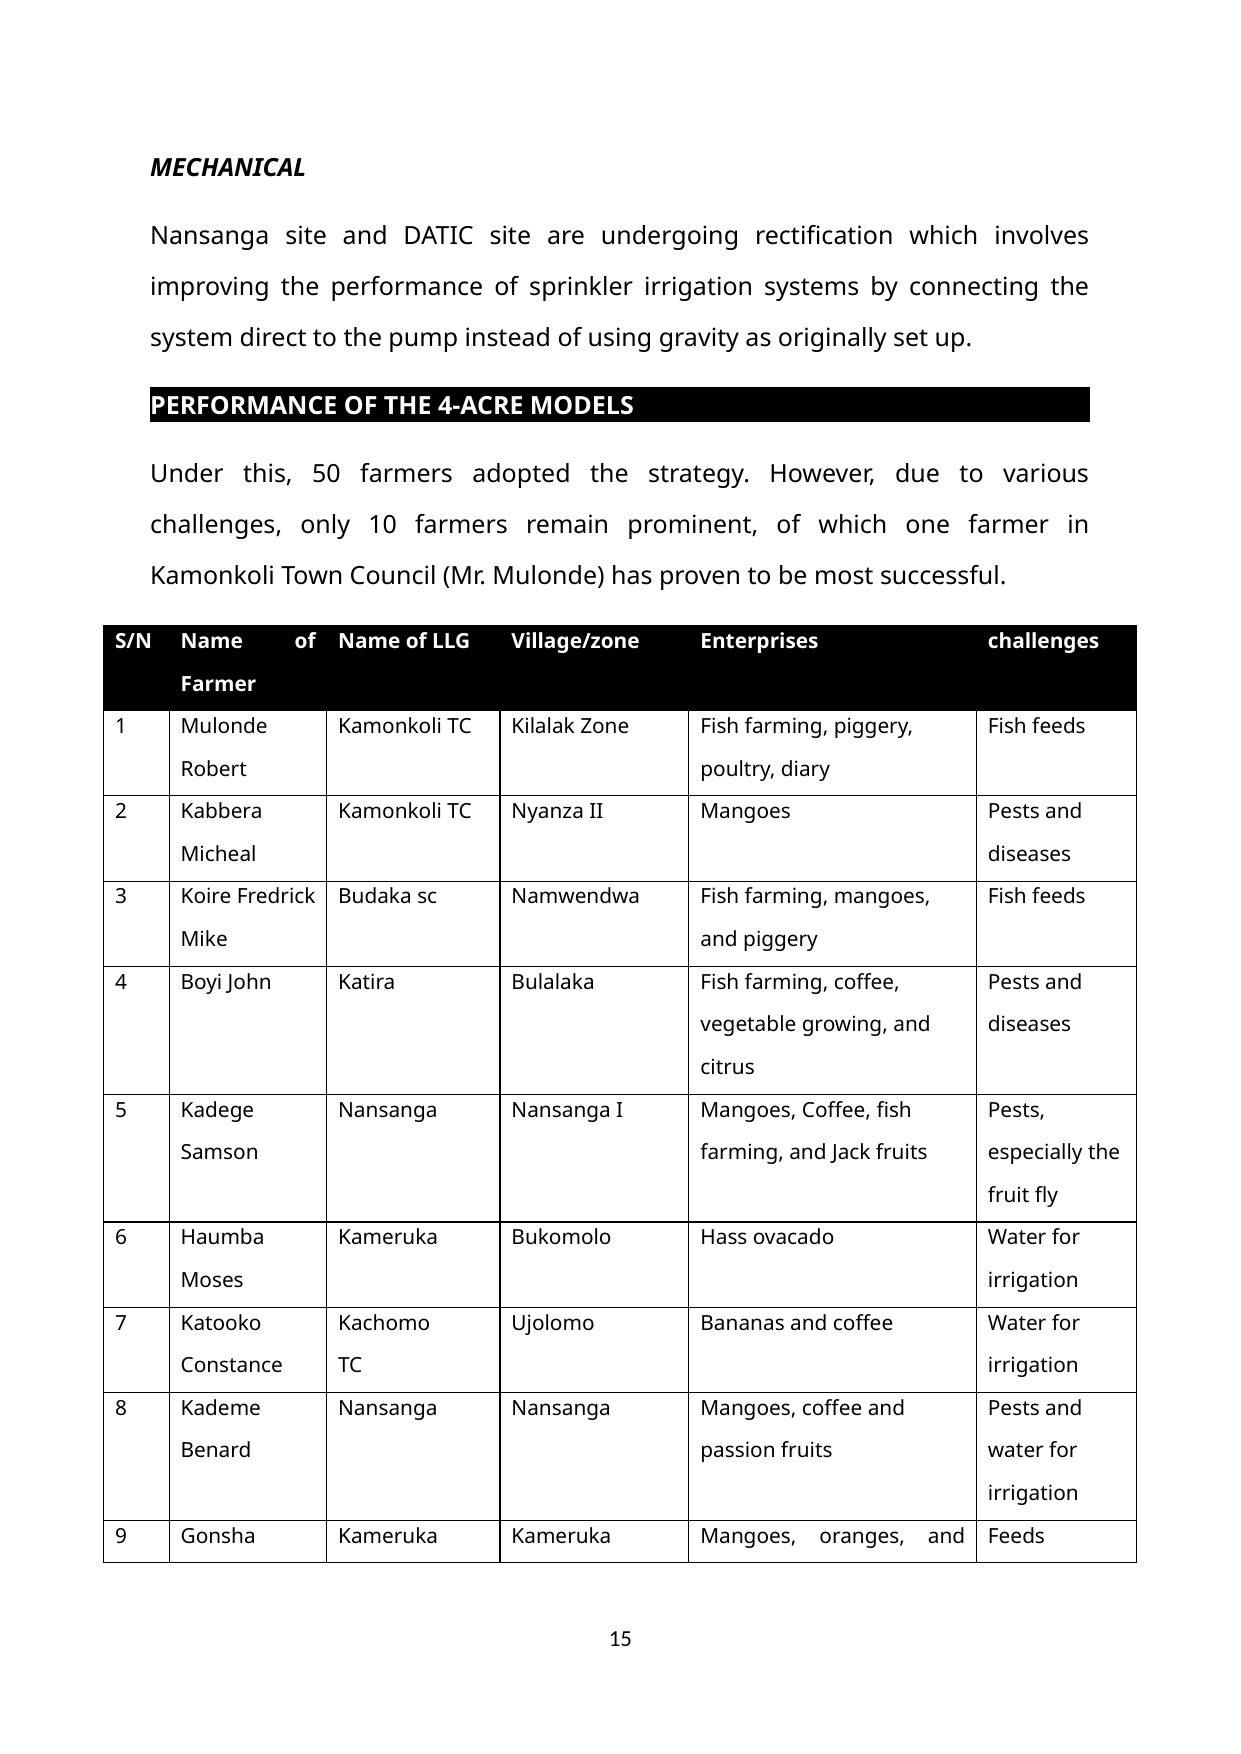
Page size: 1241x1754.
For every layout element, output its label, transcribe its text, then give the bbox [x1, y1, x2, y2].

table_cell Nansanga [327, 1095, 499, 1221]
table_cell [689, 1521, 976, 1562]
table_cell Fish farming, coffee, vegetable growing, and citrus [689, 967, 976, 1094]
table_cell Bukomolo [501, 1223, 688, 1307]
table_cell Nansanga [327, 1393, 499, 1520]
table_cell Mangoes, coffee and passion fruits [689, 1393, 976, 1520]
table_cell Namwendwa [501, 882, 688, 966]
table_cell Katira [327, 967, 499, 1094]
table_cell Pests, especially the fruit fly [977, 1095, 1136, 1221]
table_cell Kachomo TC [327, 1308, 499, 1392]
table_cell Nansanga I [501, 1095, 688, 1221]
table_header Name of LLG [327, 626, 499, 710]
table_cell Koire Fredrick Mike [170, 882, 326, 966]
table_cell 6 [104, 1223, 169, 1307]
table_cell 7 [104, 1308, 169, 1392]
table_header Village/zone [501, 626, 688, 710]
table_cell Kamonkoli TC [327, 796, 499, 881]
text MECHANICAL [150, 150, 1090, 184]
text PERFORMANCE OF THE 4-ACRE MODELS [150, 387, 1090, 422]
table_cell 3 [104, 882, 169, 966]
table_cell Bulalaka [501, 967, 688, 1094]
table_header challenges [977, 626, 1136, 710]
table_header Enterprises [689, 626, 976, 710]
table_cell Water for irrigation [977, 1223, 1136, 1307]
table_cell Katooko Constance [170, 1308, 326, 1392]
table_cell 5 [104, 1095, 169, 1221]
table_cell 2 [104, 796, 169, 881]
table_cell Boyi John [170, 967, 326, 1094]
table_cell Mulonde Robert [170, 711, 326, 795]
text Under this, 50 farmers adopted the strategy. However, due to various challenges, only 10 farmers remain prominent, of which one farmer in Kamonkoli Town Council (Mr. Mulonde) has proven to be most successful. [150, 455, 1090, 591]
table_cell Nyanza II [501, 796, 688, 881]
table_cell Kilalak Zone [501, 711, 688, 795]
table_cell Haumba Moses [170, 1223, 326, 1307]
text Nansanga site and DATIC site are undergoing rectification which involves improving the performance of sprinkler irrigation systems by connecting the system direct to the pump instead of using gravity as originally set up. [150, 218, 1090, 354]
table_cell Fish feeds [977, 882, 1136, 966]
table_cell Kamonkoli TC [327, 711, 499, 795]
table_cell Feeds [977, 1521, 1136, 1562]
table_cell Kameruka [327, 1223, 499, 1307]
table_cell Ujolomo [501, 1308, 688, 1392]
table_header Name of Farmer [170, 626, 326, 710]
table_cell 9 [104, 1521, 169, 1562]
table_cell Kameruka [327, 1521, 499, 1562]
table_cell Kadege Samson [170, 1095, 326, 1221]
table_cell 4 [104, 967, 169, 1094]
table_cell Bananas and coffee [689, 1308, 976, 1392]
table_cell Hass ovacado [689, 1223, 976, 1307]
table_cell Budaka sc [327, 882, 499, 966]
table_cell Pests and diseases [977, 796, 1136, 881]
table_cell Fish farming, piggery, poultry, diary [689, 711, 976, 795]
table_cell Kademe Benard [170, 1393, 326, 1520]
table_cell Nansanga [501, 1393, 688, 1520]
table_cell Gonsha James [170, 1521, 326, 1562]
table_header S/N [104, 626, 169, 710]
table_cell Fish feeds [977, 711, 1136, 795]
table_cell 8 [104, 1393, 169, 1520]
table_cell Kabbera Micheal [170, 796, 326, 881]
table_cell Kameruka [501, 1521, 688, 1562]
table_cell 1 [104, 711, 169, 795]
table_cell Water for irrigation [977, 1308, 1136, 1392]
table_cell Mangoes, Coffee, fish farming, and Jack fruits [689, 1095, 976, 1221]
table_cell Pests and water for irrigation [977, 1393, 1136, 1520]
table_cell Mangoes [689, 796, 976, 881]
table_cell Pests and diseases [977, 967, 1136, 1094]
table_cell Fish farming, mangoes, and piggery [689, 882, 976, 966]
